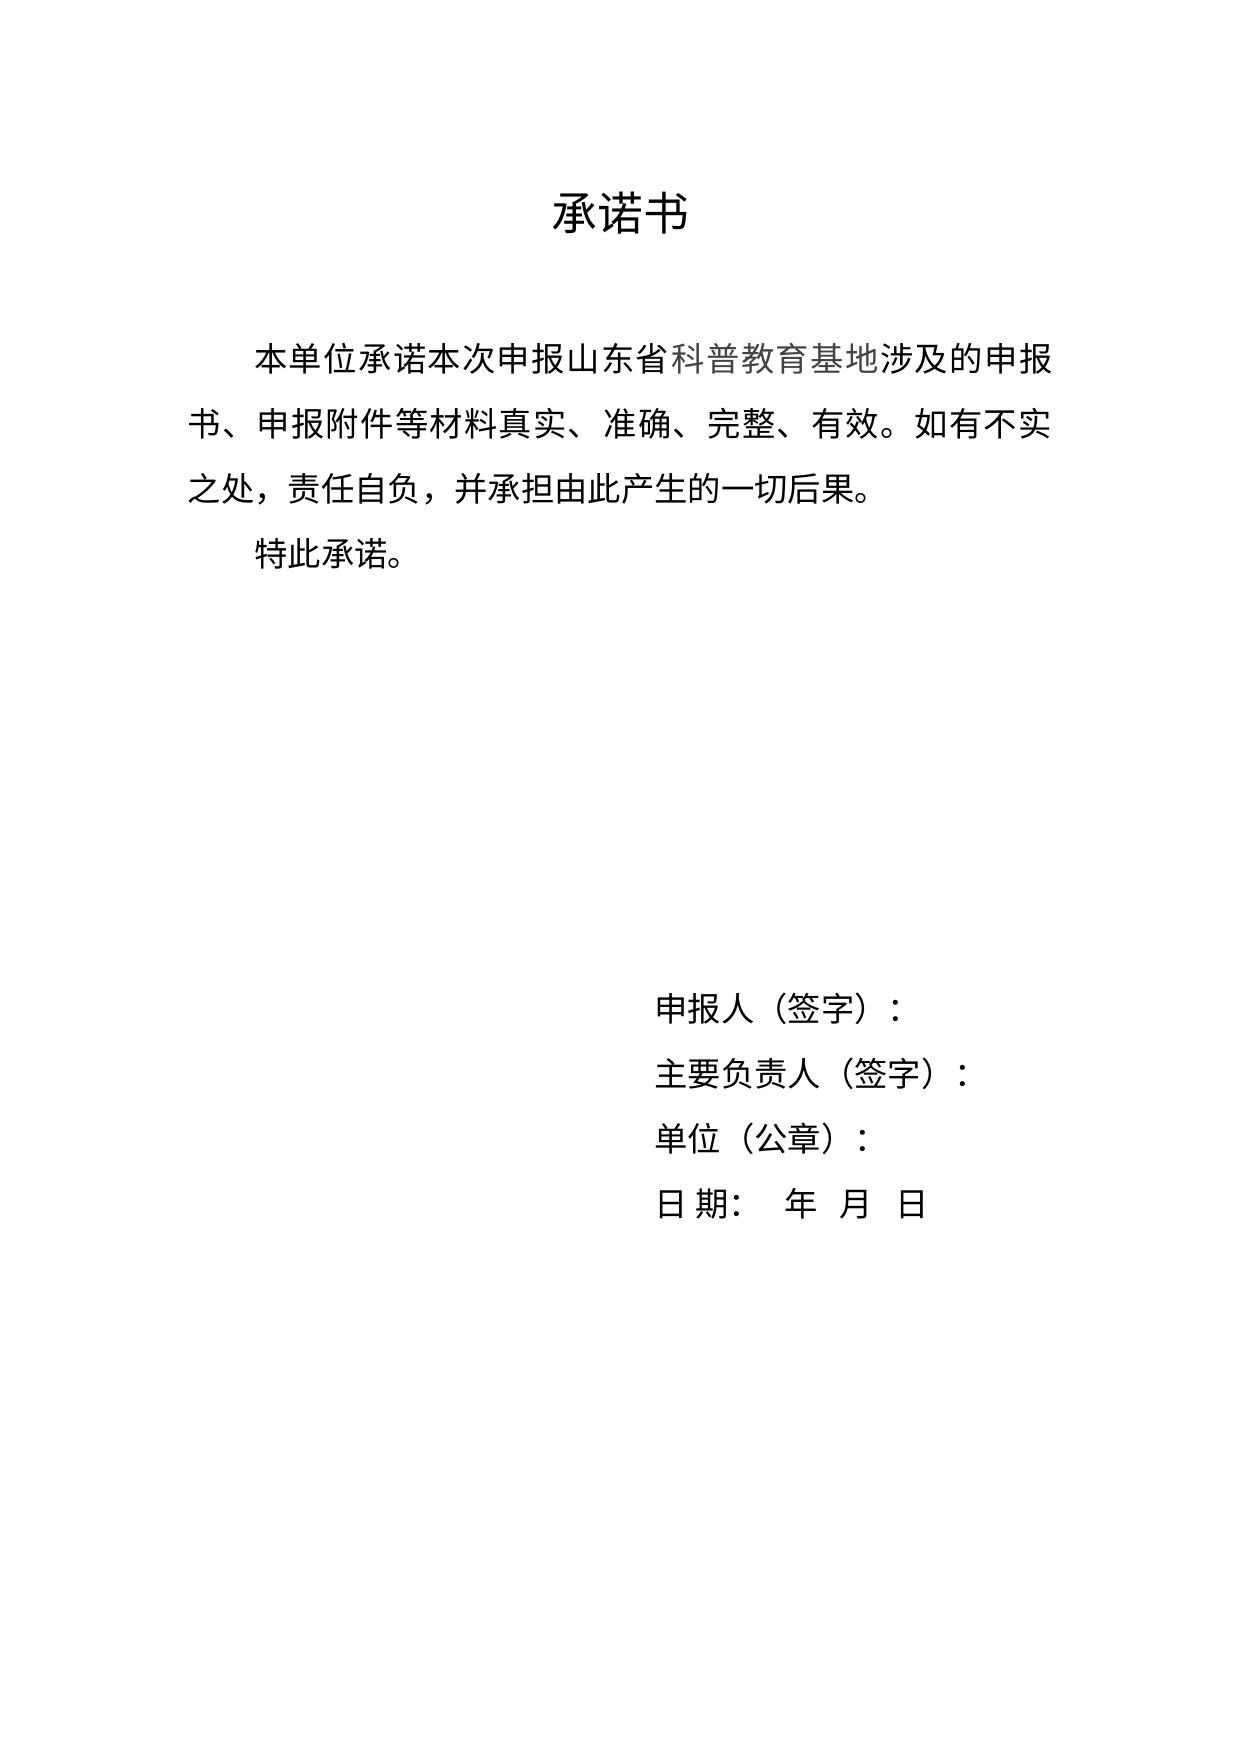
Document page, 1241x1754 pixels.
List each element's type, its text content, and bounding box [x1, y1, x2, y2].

text 单位（公章）： [187, 1104, 1053, 1169]
text 主要负责人（签字）： [187, 1039, 1053, 1104]
text 日 期： 年 月 日 [187, 1169, 1053, 1234]
text 特此承诺。 [187, 519, 1053, 584]
text 申报人（签字）： [187, 974, 1053, 1039]
text 承诺书 [187, 162, 1053, 259]
text 本单位承诺本次申报山东省科普教育基地涉及的申报书、申报附件等材料真实、准确、完整、有效。如有不实之处，责任自负，并承担由此产生的一切后果。 [187, 324, 1053, 519]
